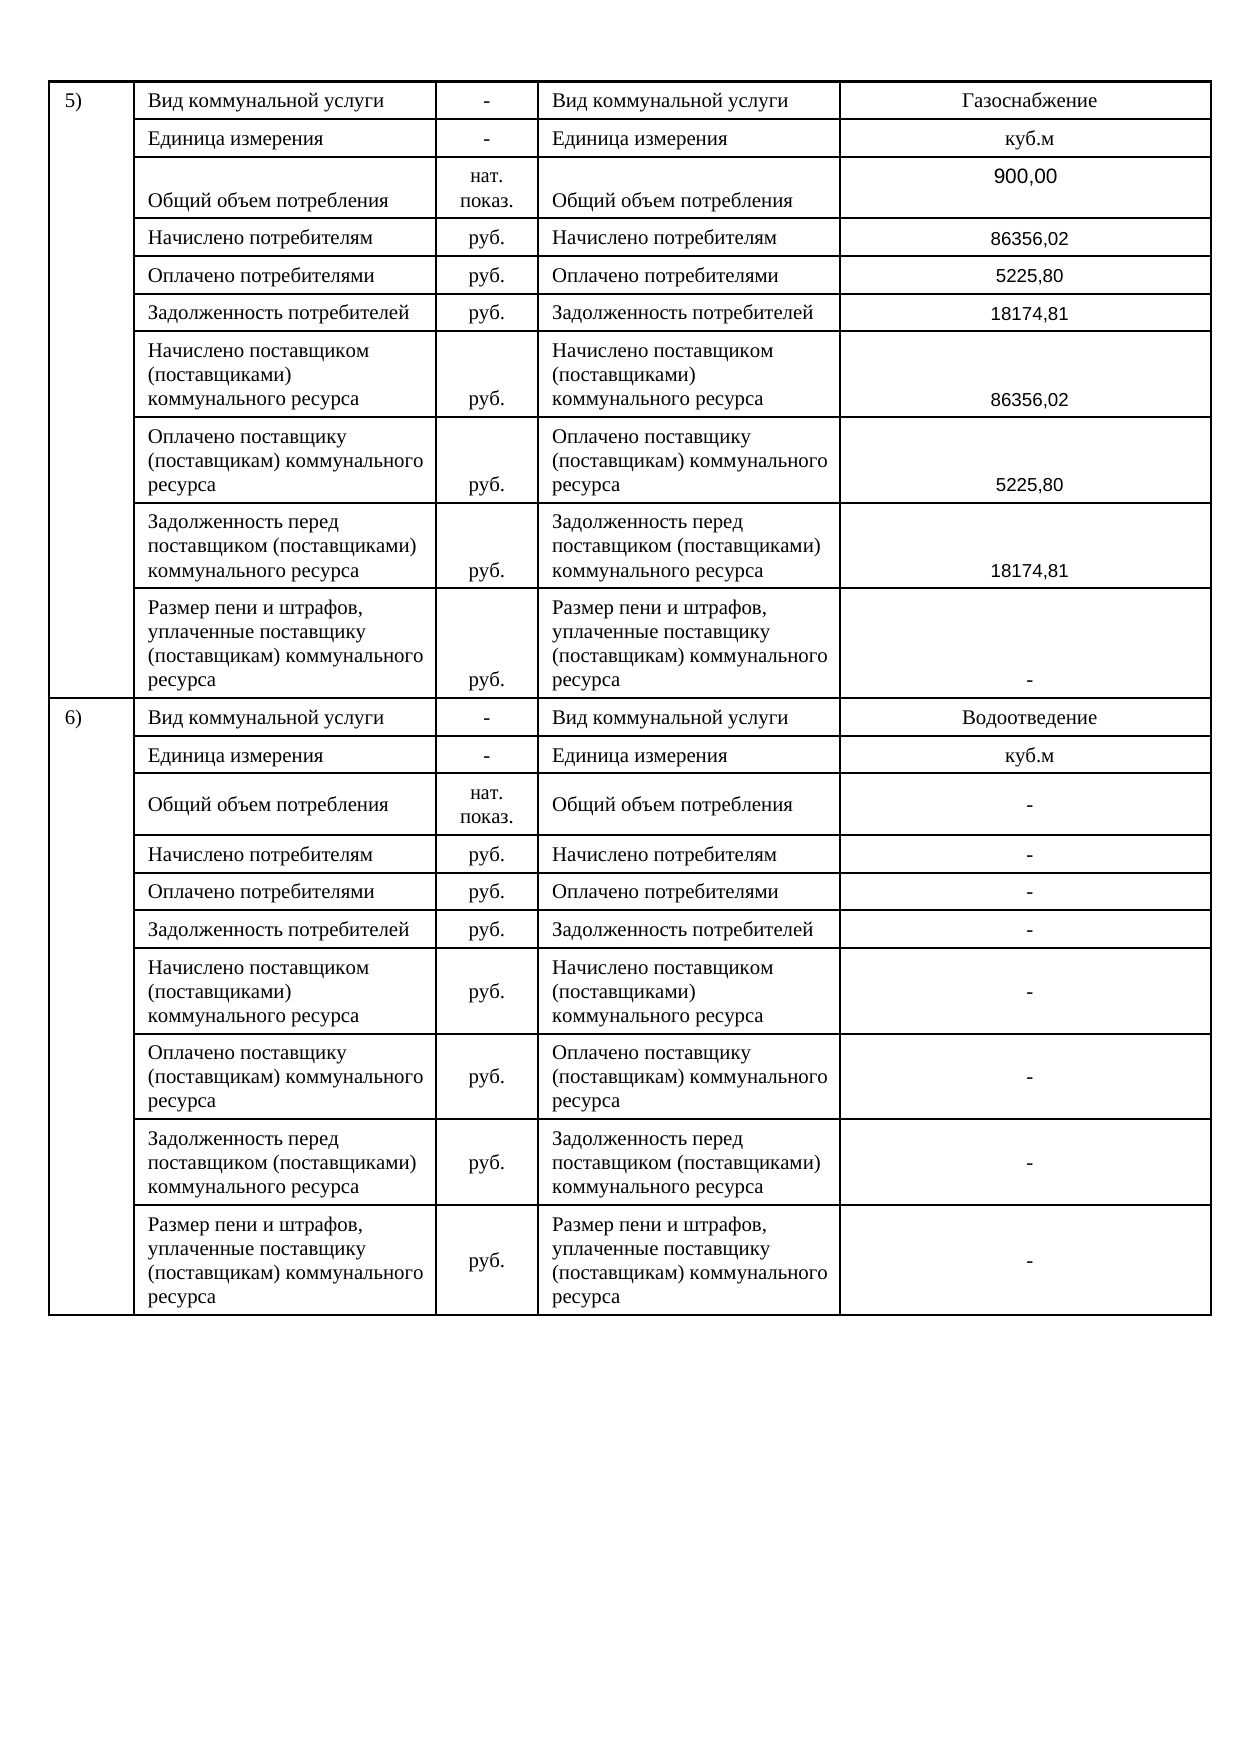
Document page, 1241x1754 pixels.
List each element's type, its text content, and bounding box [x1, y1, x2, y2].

table_cell Вид коммунальной услуги [539, 699, 839, 735]
table_header Газоснабжение [841, 83, 1210, 118]
table_cell 5225,80 [841, 257, 1210, 292]
table_cell - [841, 1035, 1210, 1118]
table_cell Размер пени и штрафов, уплаченные поставщику (поставщикам) коммунального ресурса [135, 589, 435, 697]
table_cell Начислено поставщиком (поставщиками) коммунального ресурса [135, 949, 435, 1032]
table_cell нат. показ. [437, 774, 537, 834]
table_cell 86356,02 [841, 219, 1210, 255]
table_cell руб. [437, 949, 537, 1032]
table_cell куб.м [841, 737, 1210, 772]
table_cell Размер пени и штрафов, уплаченные поставщику (поставщикам) коммунального ресурса [539, 589, 839, 697]
table_cell руб. [437, 589, 537, 697]
table_cell 900,00 [841, 158, 1210, 217]
table_cell Оплачено поставщику (поставщикам) коммунального ресурса [135, 1035, 435, 1118]
table_cell Начислено поставщиком (поставщиками) коммунального ресурса [539, 949, 839, 1032]
table_cell руб. [437, 836, 537, 872]
table_cell руб. [437, 1206, 537, 1314]
table_cell Начислено поставщиком (поставщиками) коммунального ресурса [135, 332, 435, 416]
table_cell Размер пени и штрафов, уплаченные поставщику (поставщикам) коммунального ресурса [539, 1206, 839, 1314]
table_cell руб. [437, 332, 537, 416]
table_cell Размер пени и штрафов, уплаченные поставщику (поставщикам) коммунального ресурса [135, 1206, 435, 1314]
table_cell Оплачено поставщику (поставщикам) коммунального ресурса [135, 418, 435, 502]
table_cell руб. [437, 874, 537, 909]
table_cell руб. [437, 219, 537, 255]
table_cell - [841, 836, 1210, 872]
table_cell руб. [437, 257, 537, 292]
table_cell руб. [437, 295, 537, 330]
table_cell - [841, 874, 1210, 909]
table_cell Задолженность потребителей [539, 911, 839, 947]
table_cell 6) [50, 699, 133, 1314]
table_cell Единица измерения [135, 737, 435, 772]
table_cell 5225,80 [841, 418, 1210, 502]
table_cell Общий объем потребления [135, 774, 435, 834]
table_cell Задолженность перед поставщиком (поставщиками) коммунального ресурса [135, 504, 435, 587]
table_cell 86356,02 [841, 332, 1210, 416]
table_header - [437, 83, 537, 118]
table_cell Водоотведение [841, 699, 1210, 735]
table_cell Оплачено потребителями [539, 257, 839, 292]
table_cell Задолженность перед поставщиком (поставщиками) коммунального ресурса [539, 504, 839, 587]
table_cell Начислено потребителям [539, 836, 839, 872]
table_cell Единица измерения [539, 120, 839, 156]
table_cell Начислено потребителям [135, 836, 435, 872]
table_cell Вид коммунальной услуги [135, 699, 435, 735]
table_cell - [841, 949, 1210, 1032]
table_cell Задолженность перед поставщиком (поставщиками) коммунального ресурса [539, 1120, 839, 1204]
table_cell руб. [437, 418, 537, 502]
table_cell Оплачено потребителями [135, 257, 435, 292]
table_cell - [437, 120, 537, 156]
table_cell Общий объем потребления [539, 774, 839, 834]
table_cell Задолженность перед поставщиком (поставщиками) коммунального ресурса [135, 1120, 435, 1204]
table_header 5) [50, 83, 133, 697]
table_cell руб. [437, 1035, 537, 1118]
table_cell - [841, 589, 1210, 697]
table_cell 18174,81 [841, 295, 1210, 330]
table_cell руб. [437, 911, 537, 947]
table_header Вид коммунальной услуги [539, 83, 839, 118]
table_cell Начислено потребителям [135, 219, 435, 255]
table_cell руб. [437, 1120, 537, 1204]
table_cell Оплачено поставщику (поставщикам) коммунального ресурса [539, 1035, 839, 1118]
table_cell Единица измерения [539, 737, 839, 772]
table_cell Начислено потребителям [539, 219, 839, 255]
table_cell - [437, 737, 537, 772]
table_cell нат. показ. [437, 158, 537, 217]
table_cell - [841, 911, 1210, 947]
table_cell - [437, 699, 537, 735]
table_header Вид коммунальной услуги [135, 83, 435, 118]
table_cell куб.м [841, 120, 1210, 156]
table_cell Задолженность потребителей [135, 295, 435, 330]
table_cell Задолженность потребителей [539, 295, 839, 330]
table_cell Задолженность потребителей [135, 911, 435, 947]
table_cell Единица измерения [135, 120, 435, 156]
table_cell - [841, 1120, 1210, 1204]
table_cell Оплачено поставщику (поставщикам) коммунального ресурса [539, 418, 839, 502]
table_cell Оплачено потребителями [539, 874, 839, 909]
table_cell Общий объем потребления [135, 158, 435, 217]
table_cell руб. [437, 504, 537, 587]
table_cell - [841, 1206, 1210, 1314]
table_cell 18174,81 [841, 504, 1210, 587]
table_cell Оплачено потребителями [135, 874, 435, 909]
table_cell Общий объем потребления [539, 158, 839, 217]
table_cell Начислено поставщиком (поставщиками) коммунального ресурса [539, 332, 839, 416]
table_cell - [841, 774, 1210, 834]
